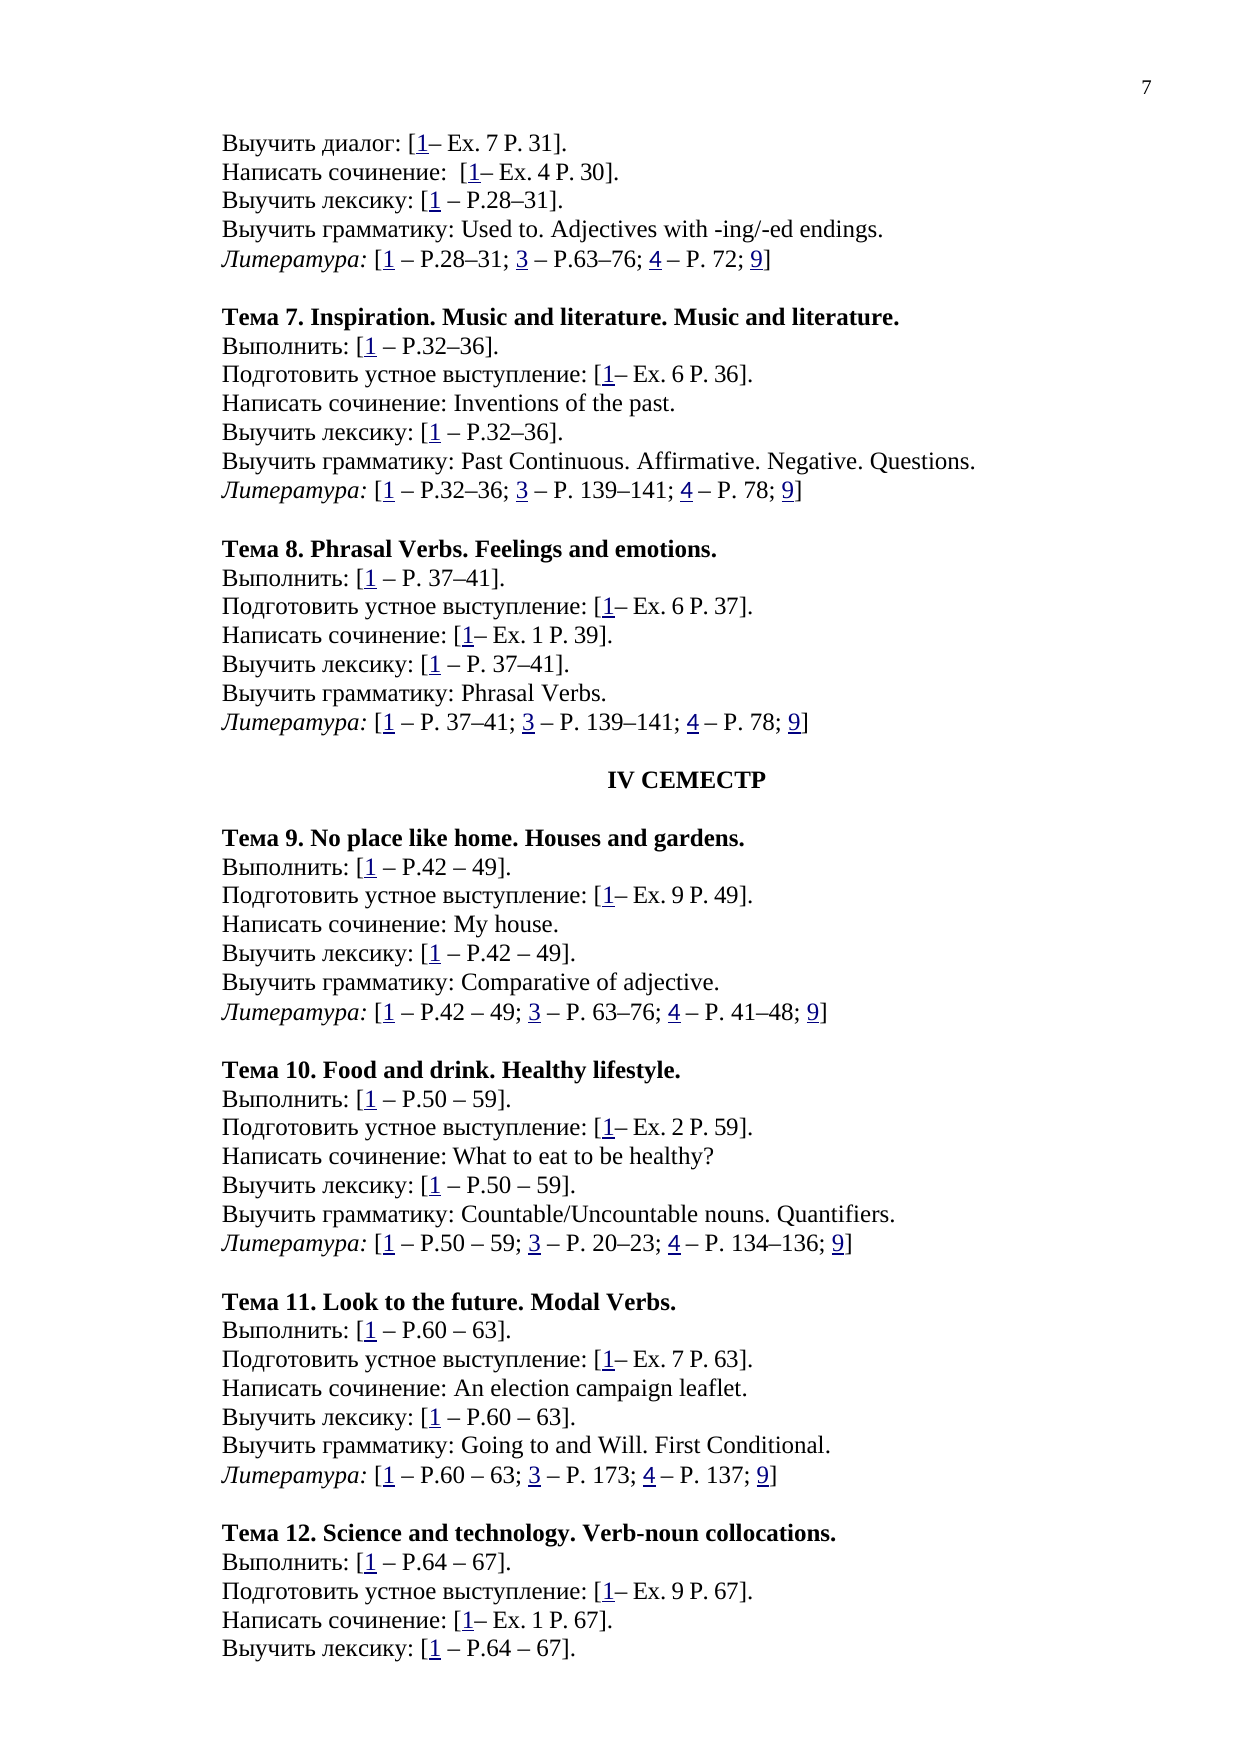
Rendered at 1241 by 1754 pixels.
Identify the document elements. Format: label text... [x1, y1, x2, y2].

text Выучить лексику: [1 – P.32–36]. [148, 417, 1122, 446]
text Выучить лексику: [1 – P.64 – 67]. [148, 1633, 1122, 1662]
text Выучить лексику: [1 – P.42 – 49]. [148, 938, 1122, 967]
text Тема 9. No place like home. Houses and gardens. [148, 823, 1152, 852]
text Выполнить: [1 – P.42 – 49]. [148, 852, 1122, 881]
text Выучить грамматику: Used to. Adjectives with -ing/-ed endings. [148, 214, 1122, 243]
text Выучить грамматику: Going to and Will. First Conditional. [148, 1430, 1122, 1459]
text Тема 7. Inspiration. Music and literature. Music and literature. [222, 302, 1122, 331]
text Литература: [1 – P.28–31; 3 – P.63–76; 4 – P. 72; 9] [148, 243, 1122, 273]
text Выучить грамматику: Past Continuous. Affirmative. Negative. Questions. [148, 446, 1122, 474]
text Выучить лексику: [1 – P.50 – 59]. [148, 1170, 1122, 1199]
text Выучить лексику: [1 – P. 37–41]. [148, 649, 1122, 678]
text Подготовить устное выступление: [1– Ex. 7 P. 63]. [148, 1344, 1122, 1373]
text Выполнить: [1 – P. 37–41]. [148, 563, 1122, 591]
text Тема 8. Phrasal Verbs. Feelings and emotions. [222, 534, 1122, 563]
text Выполнить: [1 – P.50 – 59]. [148, 1084, 1122, 1112]
text Подготовить устное выступление: [1– Ex. 6 P. 36]. [148, 359, 1122, 388]
text Подготовить устное выступление: [1– Ex. 6 P. 37]. [148, 591, 1122, 620]
text Литература: [1 – P.42 – 49; 3 – P. 63–76; 4 – P. 41–48; 9] [148, 996, 1122, 1026]
text Написать сочинение: Inventions of the past. [148, 388, 1122, 417]
text Подготовить устное выступление: [1– Ex. 2 P. 59]. [148, 1112, 1122, 1141]
text Написать сочинение: [1– Ex. 1 P. 39]. [148, 620, 1122, 649]
text Написать сочинение: [1– Ex. 4 P. 30]. [148, 157, 1122, 185]
text Выполнить: [1 – P.64 – 67]. [148, 1547, 1122, 1576]
text Выучить диалог: [1– Ex. 7 P. 31]. [148, 128, 1122, 157]
text Литература: [1 – P.32–36; 3 – P. 139–141; 4 – P. 78; 9] [148, 474, 1122, 505]
text Литература: [1 – P. 37–41; 3 – P. 139–141; 4 – P. 78; 9] [148, 706, 1122, 737]
text Выучить лексику: [1 – P.28–31]. [148, 185, 1122, 214]
text Литература: [1 – P.60 – 63; 3 – P. 173; 4 – P. 137; 9] [148, 1459, 1122, 1490]
text IV СЕМЕСТР [148, 766, 1152, 794]
text Подготовить устное выступление: [1– Ex. 9 P. 67]. [148, 1576, 1122, 1605]
text Выучить грамматику: Comparative of adjective. [148, 967, 1122, 996]
text Выучить грамматику: Countable/Uncountable nouns. Quantifiers. [148, 1199, 1122, 1227]
text Выучить грамматику: Phrasal Verbs. [148, 678, 1122, 706]
text Подготовить устное выступление: [1– Ex. 9 P. 49]. [148, 881, 1122, 909]
text Литература: [1 – P.50 – 59; 3 – P. 20–23; 4 – P. 134–136; 9] [148, 1227, 1122, 1258]
text Написать сочинение: [1– Ex. 1 P. 67]. [148, 1605, 1122, 1633]
text Выполнить: [1 – P.32–36]. [148, 331, 1122, 359]
text Написать сочинение: My house. [148, 909, 1122, 938]
text Тема 10. Food and drink. Healthy lifestyle. [148, 1055, 1152, 1084]
text Тема 12. Science and technology. Verb-noun collocations. [222, 1518, 1152, 1547]
text Написать сочинение: An election campaign leaflet. [148, 1373, 1122, 1402]
text Выполнить: [1 – P.60 – 63]. [148, 1315, 1122, 1344]
text Выучить лексику: [1 – P.60 – 63]. [148, 1402, 1122, 1430]
text Написать сочинение: What to eat to be healthy? [148, 1141, 1122, 1170]
text Тема 11. Look to the future. Modal Verbs. [222, 1287, 1152, 1315]
